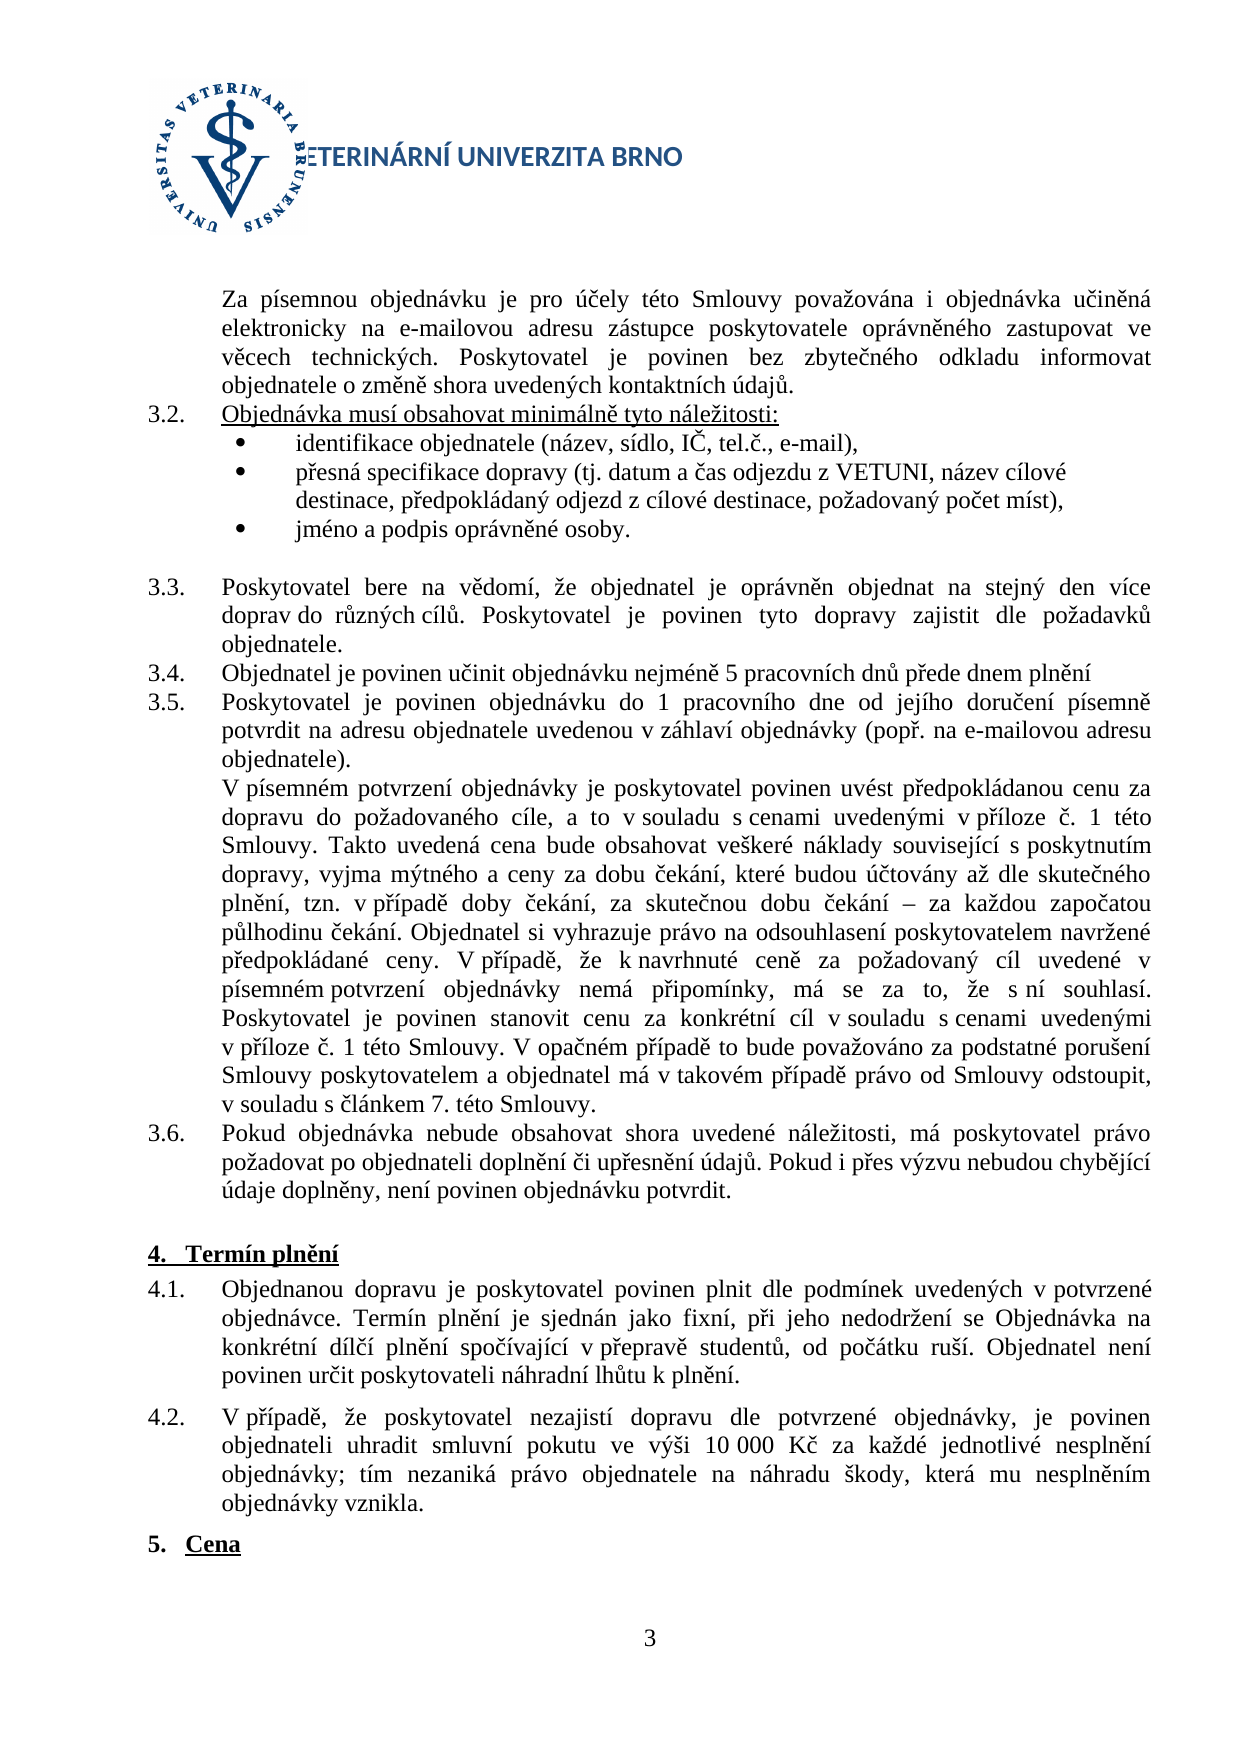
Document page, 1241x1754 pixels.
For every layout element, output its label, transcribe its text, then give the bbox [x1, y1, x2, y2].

list Objednatel je povinen učinit objednávku nejméně 5 pracovních dnů přede dnem plnění [148, 658, 1152, 687]
text Za písemnou objednávku je pro účely této Smlouvy považována i objednávka učiněná elektronicky na e-mailovou adresu zástupce poskytovatele oprávněného zastupovat ve věcech technických. Poskytovatel je povinen bez zbytečného odkladu informovat objednatele o změně shora uvedených kontaktních údajů. [221, 284, 1152, 399]
list jméno a podpis oprávněné osoby. [236, 514, 1152, 543]
list Termín plnění [148, 1239, 1152, 1268]
list Objednanou dopravu je poskytovatel povinen plnit dle podmínek uvedených v potvrzené objednávce. Termín plnění je sjednán jako fixní, při jeho nedodržení se Objednávka na konkrétní dílčí plnění spočívající v přepravě studentů, od počátku ruší. Objednatel není povinen určit poskytovateli náhradní lhůtu k plnění. [148, 1274, 1152, 1389]
list Poskytovatel bere na vědomí, že objednatel je oprávněn objednat na stejný den více doprav do různých cílů. Poskytovatel je povinen tyto dopravy zajistit dle požadavků objednatele. [148, 572, 1152, 658]
list Objednávka musí obsahovat minimálně tyto náležitosti: [148, 399, 1152, 428]
picture [149, 78, 309, 235]
list Cena [148, 1529, 1152, 1558]
list V případě, že poskytovatel nezajistí dopravu dle potvrzené objednávky, je povinen objednateli uhradit smluvní pokutu ve výši 10 000 Kč za každé jednotlivé nesplnění objednávky; tím nezaniká právo objednatele na náhradu škody, která mu nesplněním objednávky vznikla. [148, 1402, 1152, 1517]
list Poskytovatel je povinen objednávku do 1 pracovního dne od jejího doručení písemně potvrdit na adresu objednatele uvedenou v záhlaví objednávky (popř. na e-mailovou adresu objednatele). [148, 687, 1152, 773]
list Pokud objednávka nebude obsahovat shora uvedené náležitosti, má poskytovatel právo požadovat po objednateli doplnění či upřesnění údajů. Pokud i přes výzvu nebudou chybějící údaje doplněny, není povinen objednávku potvrdit. [148, 1118, 1152, 1204]
list identifikace objednatele (název, sídlo, IČ, tel.č., e-mail), [236, 428, 1152, 457]
list přesná specifikace dopravy (tj. datum a čas odjezdu z VETUNI, název cílové destinace, předpokládaný odjezd z cílové destinace, požadovaný počet míst), [236, 457, 1152, 514]
text V písemném potvrzení objednávky je poskytovatel povinen uvést předpokládanou cenu za dopravu do požadovaného cíle, a to v souladu s cenami uvedenými v příloze č. 1 této Smlouvy. Takto uvedená cena bude obsahovat veškeré náklady související s poskytnutím dopravy, vyjma mýtného a ceny za dobu čekání, které budou účtovány až dle skutečného plnění, tzn. v případě doby čekání, za skutečnou dobu čekání – za každou započatou půlhodinu čekání. Objednatel si vyhrazuje právo na odsouhlasení poskytovatelem navržené předpokládané ceny. V případě, že k navrhnuté ceně za požadovaný cíl uvedené v písemném potvrzení objednávky nemá připomínky, má se za to, že s ní souhlasí. Poskytovatel je povinen stanovit cenu za konkrétní cíl v souladu s cenami uvedenými v příloze č. 1 této Smlouvy. V opačném případě to bude považováno za podstatné porušení Smlouvy poskytovatelem a objednatel má v takovém případě právo od Smlouvy odstoupit, v souladu s článkem 7. této Smlouvy. [221, 773, 1152, 1118]
